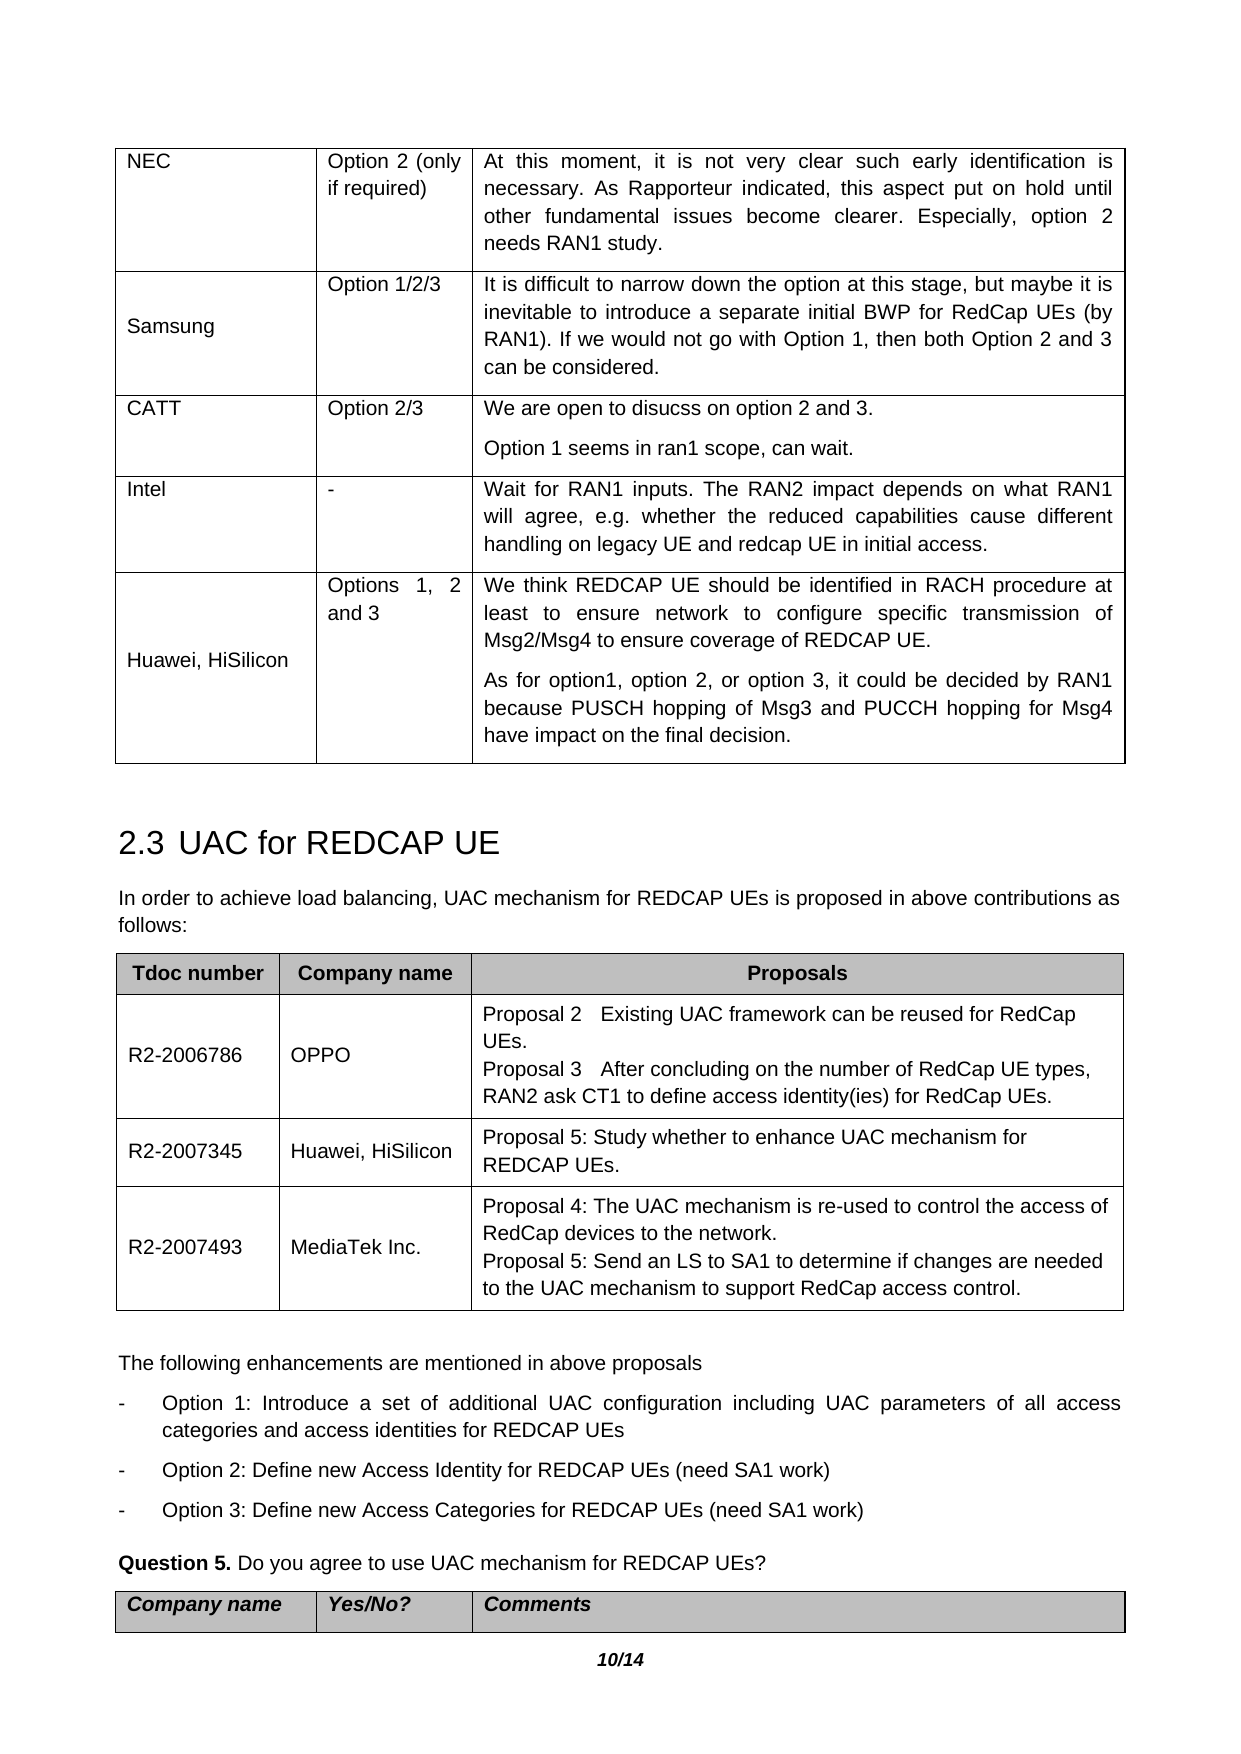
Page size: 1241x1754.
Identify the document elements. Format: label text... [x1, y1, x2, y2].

table_cell OPPO [280, 995, 471, 1118]
table_cell At this moment, it is not very clear such early identification is necessary. As Rapporteur indicated, this aspect put on hold until other fundamental issues become clearer. Especially, option 2 needs RAN1 study. [473, 149, 1124, 271]
table_cell Option 2 (only if required) [317, 149, 472, 271]
table_header Comments [473, 1592, 1124, 1632]
table_cell R2-2007493 [117, 1187, 279, 1310]
list Option 1: Introduce a set of additional UAC configuration including UAC parameters of all access categories and access identities for REDCAP UEs [118, 1391, 1122, 1442]
table_cell Options 1, 2 and 3 [317, 573, 472, 763]
table_cell Proposal 2 Existing UAC framework can be reused for RedCap UEs. Proposal 3 After concluding on the number of RedCap UE types, RAN2 ask CT1 to define access identity(ies) for RedCap UEs. [472, 995, 1123, 1118]
table_cell R2-2007345 [117, 1119, 279, 1186]
table_header Yes/No? [317, 1592, 472, 1632]
table_cell Huawei, HiSilicon [116, 573, 316, 763]
table_cell Intel [116, 477, 316, 572]
list Option 3: Define new Access Categories for REDCAP UEs (need SA1 work) [118, 1498, 1122, 1522]
table_cell NEC [116, 149, 316, 271]
table_cell R2-2006786 [117, 995, 279, 1118]
table_cell We are open to disucss on option 2 and 3. Option 1 seems in ran1 scope, can wait. [473, 396, 1124, 476]
list Option 2: Define new Access Identity for REDCAP UEs (need SA1 work) [118, 1458, 1122, 1482]
table_header Tdoc number [117, 954, 279, 994]
table_header Proposals [472, 954, 1123, 994]
table_cell Proposal 4: The UAC mechanism is re-used to control the access of RedCap devices to the network. Proposal 5: Send an LS to SA1 to determine if changes are needed to the UAC mechanism to support RedCap access control. [472, 1187, 1123, 1310]
table_cell We think REDCAP UE should be identified in RACH procedure at least to ensure network to configure specific transmission of Msg2/Msg4 to ensure coverage of REDCAP UE. As for option1, option 2, or option 3, it could be decided by RAN1 because PUSCH hopping of Msg3 and PUCCH hopping for Msg4 have impact on the final decision. [473, 573, 1124, 763]
table_cell Proposal 5: Study whether to enhance UAC mechanism for REDCAP UEs. [472, 1119, 1123, 1186]
table_cell Option 1/2/3 [317, 272, 472, 395]
table_header Company name [116, 1592, 316, 1632]
table_cell Samsung [116, 272, 316, 395]
table_cell CATT [116, 396, 316, 476]
subtitle UAC for REDCAP UE [118, 823, 1122, 861]
table_cell - [317, 477, 472, 572]
text The following enhancements are mentioned in above proposals [118, 1351, 1122, 1375]
table_cell Huawei, HiSilicon [280, 1119, 471, 1186]
table_cell It is difficult to narrow down the option at this stage, but maybe it is inevitable to introduce a separate initial BWP for RedCap UEs (by RAN1). If we would not go with Option 1, then both Option 2 and 3 can be considered. [473, 272, 1124, 395]
table_header Company name [280, 954, 471, 994]
table_cell Option 2/3 [317, 396, 472, 476]
text Question 5. Do you agree to use UAC mechanism for REDCAP UEs? [118, 1551, 1122, 1575]
table_cell Wait for RAN1 inputs. The RAN2 impact depends on what RAN1 will agree, e.g. whether the reduced capabilities cause different handling on legacy UE and redcap UE in initial access. [473, 477, 1124, 572]
table_cell MediaTek Inc. [280, 1187, 471, 1310]
text In order to achieve load balancing, UAC mechanism for REDCAP UEs is proposed in above contributions as follows: [118, 886, 1122, 937]
